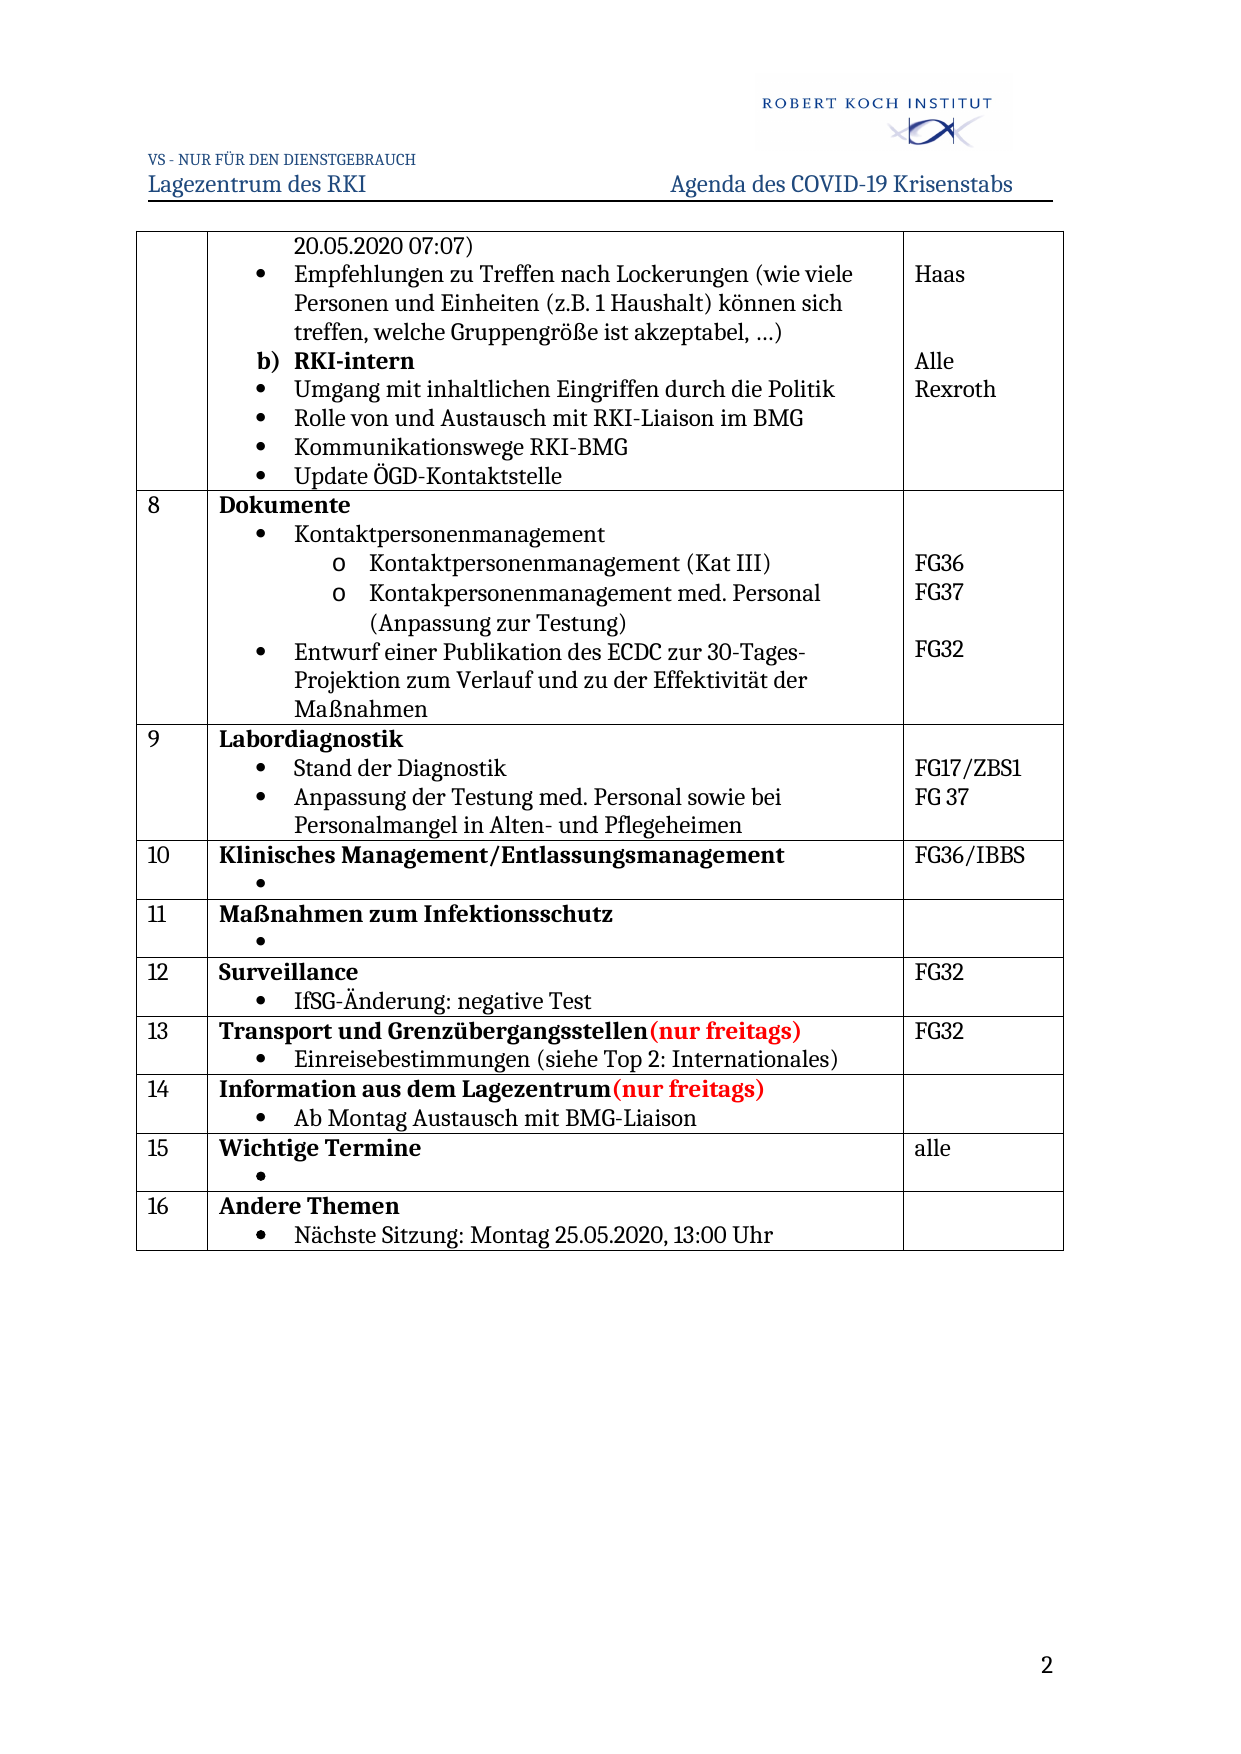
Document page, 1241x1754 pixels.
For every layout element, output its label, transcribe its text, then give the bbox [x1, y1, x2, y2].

table_cell 8 [137, 491, 207, 724]
picture [754, 73, 1013, 151]
table_cell FG36/IBBS [904, 841, 1063, 898]
table_cell 16 [137, 1192, 207, 1250]
table_cell Dokumente Kontaktpersonenmanagement Kontaktpersonenmanagement (Kat III) Kontakpersonenmanagement med. Personal (Anpassung zur Testung) Entwurf einer Publikation des ECDC zur 30-Tages-Projektion zum Verlauf und zu der Effektivität der Maßnahmen [208, 491, 903, 724]
table_cell [904, 900, 1063, 957]
table_cell 7 [137, 232, 207, 490]
table_cell Transport und Grenzübergangsstellen(nur freitags) Einreisebestimmungen (siehe Top 2: Internationales) [208, 1017, 903, 1074]
table_cell 12 [137, 958, 207, 1016]
table_cell Andere Themen Nächste Sitzung: Montag 25.05.2020, 13:00 Uhr [208, 1192, 903, 1250]
table_cell FG36 FG37 FG32 [904, 491, 1063, 724]
table_cell alle [904, 1134, 1063, 1191]
table_cell Labordiagnostik Stand der Diagnostik Anpassung der Testung med. Personal sowie bei Personalmangel in Alten- und Pflegeheimen [208, 725, 903, 840]
table_cell [904, 1192, 1063, 1250]
table_cell Wichtige Termine [208, 1134, 903, 1191]
table_cell 13 [137, 1017, 207, 1074]
table_cell 10 [137, 841, 207, 898]
table_cell Surveillance IfSG-Änderung: negative Test [208, 958, 903, 1016]
table_cell [904, 1075, 1063, 1133]
table_cell 14 [137, 1075, 207, 1133]
table_cell FG17/ZBS1 FG 37 [904, 725, 1063, 840]
table_cell Maßnahmen zum Infektionsschutz [208, 900, 903, 957]
table_cell Wieler Rexroth Haas Alle Rexroth [904, 232, 1063, 490]
table_cell 9 [137, 725, 207, 840]
table_cell Information aus dem Lagezentrum(nur freitags) Ab Montag Austausch mit BMG-Liaison [208, 1075, 903, 1133]
table_cell 11 [137, 900, 207, 957]
table_cell 15 [137, 1134, 207, 1191]
table_cell Klinisches Management/Entlassungsmanagement [208, 841, 903, 898]
table_cell FG32 [904, 958, 1063, 1016]
table_cell FG32 [904, 1017, 1063, 1074]
